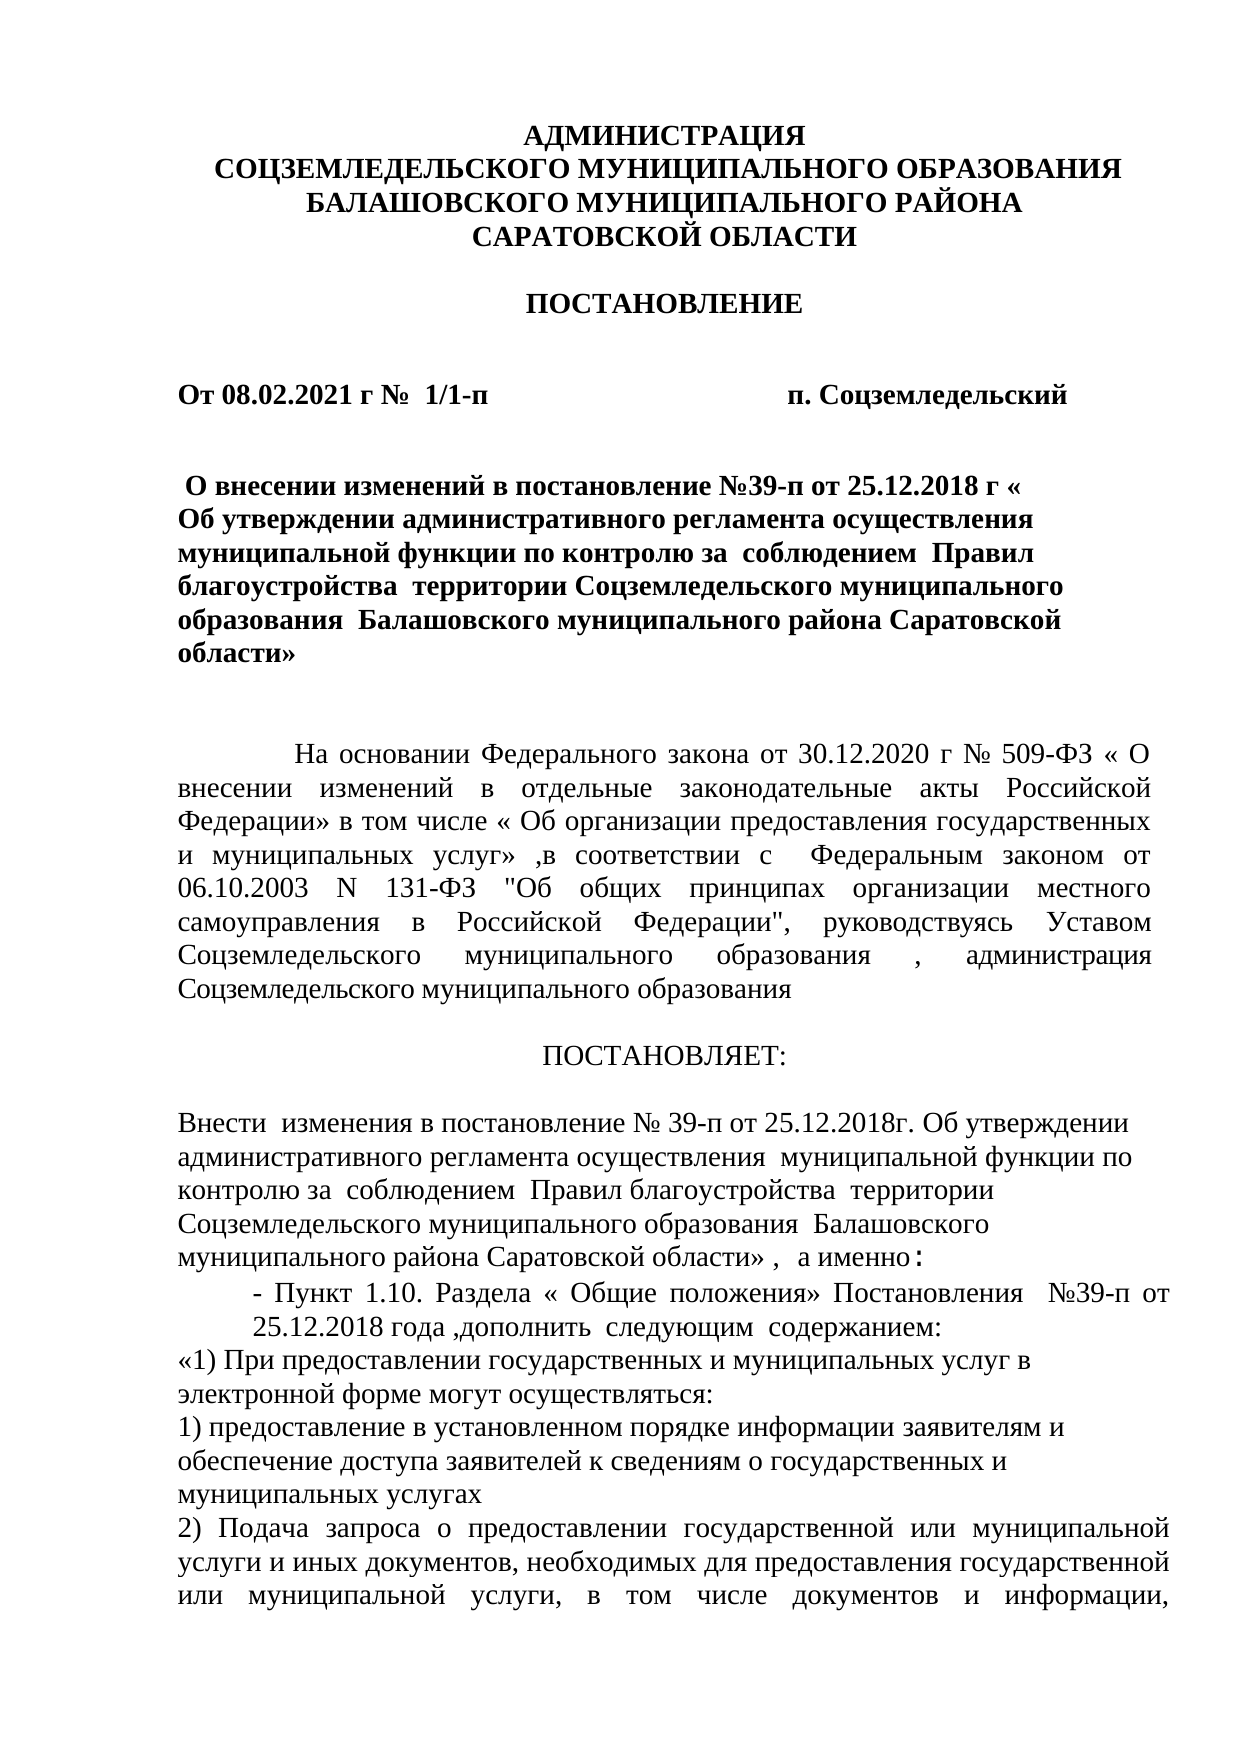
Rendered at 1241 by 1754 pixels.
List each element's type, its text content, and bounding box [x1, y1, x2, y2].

text «1) При предоставлении государственных и муниципальных услуг в электронной форме могут осуществляться: [177, 1342, 1152, 1409]
subtitle ПОСТАНОВЛЕНИЕ [177, 286, 1152, 319]
text О внесении изменений в постановление №39-п от 25.12.2018 г « [177, 468, 1152, 501]
text 1) предоставление в установленном порядке информации заявителям и обеспечение доступа заявителей к сведениям о государственных и муниципальных услугах [177, 1409, 1152, 1510]
text На основании Федерального закона от 30.12.2020 г № 509-ФЗ « О внесении изменений в отдельные законодательные акты Российской Федерации» в том числе « Об организации предоставления государственных и муниципальных услуг» ,в соответствии с Федеральным законом от 06.10.2003 N 131-ФЗ "Об общих принципах организации местного самоуправления в Российской Федерации", руководствуясь Уставом Соцземледельского муниципального образования , администрация Соцземледельского муниципального образования [177, 736, 1152, 1004]
list - Пункт 1.10. Раздела « Общие положения» Постановления №39-п от 25.12.2018 года ,дополнить следующим содержанием: [252, 1275, 1170, 1342]
subtitle АДМИНИСТРАЦИЯ [177, 118, 1152, 152]
subtitle СОЦЗЕМЛЕДЕЛЬСКОГО МУНИЦИПАЛЬНОГО ОБРАЗОВАНИЯ БАЛАШОВСКОГО МУНИЦИПАЛЬНОГО РАЙОНА [177, 152, 1152, 219]
text От 08.02.2021 г № 1/1-п п. Соцземледельский [177, 377, 1152, 410]
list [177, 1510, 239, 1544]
text ПОСТАНОВЛЯЕТ: [177, 1038, 1152, 1072]
text муниципальной функции по контролю за соблюдением Правил благоустройства территории Соцземледельского муниципального образования Балашовского муниципального района Саратовской области» [177, 535, 1152, 669]
subtitle САРАТОВСКОЙ ОБЛАСТИ [177, 219, 1152, 252]
text Внести изменения в постановление № 39-п от 25.12.2018г. Об утверждении административного регламента осуществления муниципальной функции по контролю за соблюдением Правил благоустройства территории Соцземледельского муниципального образования Балашовского муниципального района Саратовской области» , а именно: [177, 1105, 1152, 1275]
text Об утверждении административного регламента осуществления [177, 501, 1152, 535]
